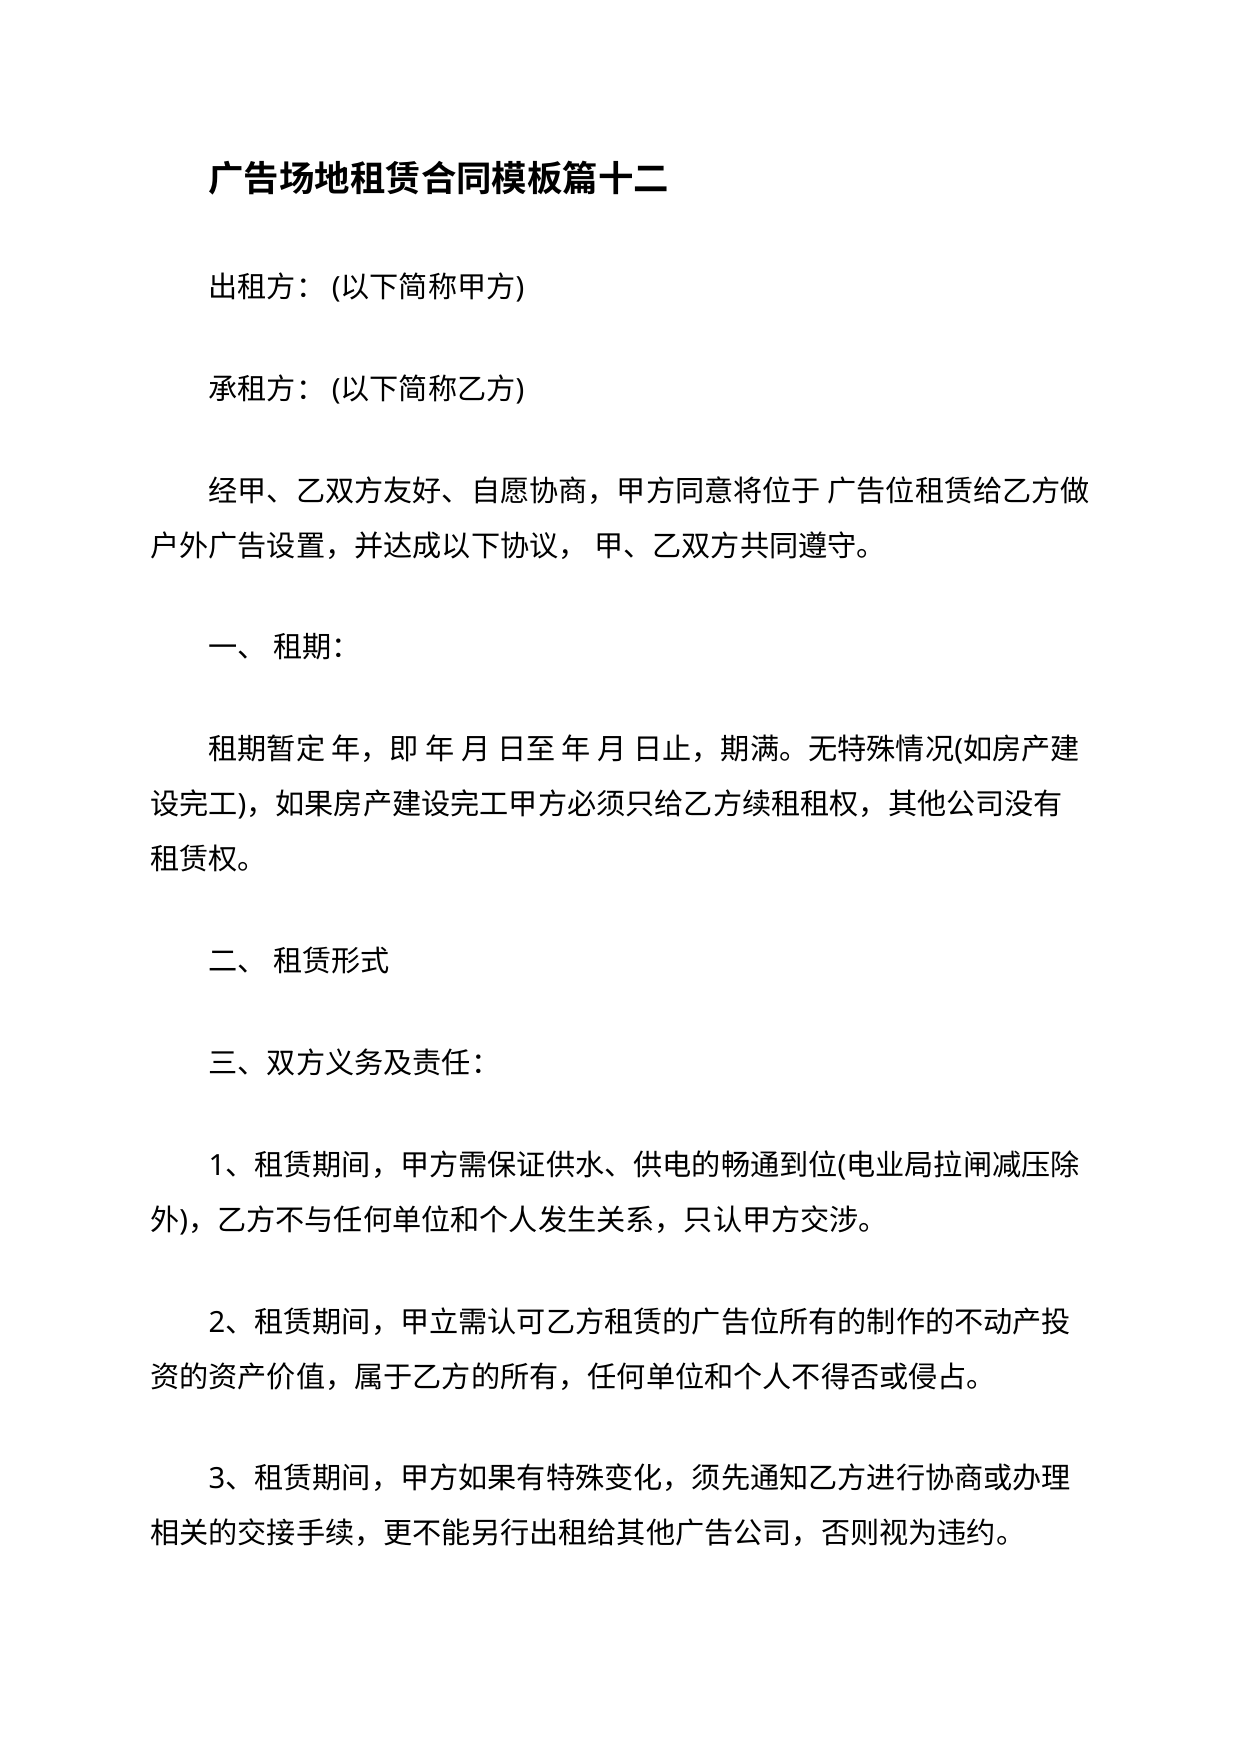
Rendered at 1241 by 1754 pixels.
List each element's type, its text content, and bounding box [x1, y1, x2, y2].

text 租期暂定 年，即 年 月 日至 年 月 日止，期满。无特殊情况(如房产建设完工)，如果房产建设完工甲方必须只给乙方续租租权，其他公司没有租赁权。 [150, 726, 1090, 878]
text 三、双方义务及责任： [150, 1039, 1090, 1082]
text 出租方： (以下简称甲方) [150, 263, 1090, 306]
text 广告场地租赁合同模板篇十二 [150, 150, 1090, 201]
text 1、租赁期间，甲方需保证供水、供电的畅通到位(电业局拉闸减压除外)，乙方不与任何单位和个人发生关系，只认甲方交涉。 [150, 1141, 1090, 1238]
text 二、 租赁形式 [150, 938, 1090, 980]
text 经甲、乙双方友好、自愿协商，甲方同意将位于 广告位租赁给乙方做户外广告设置，并达成以下协议， 甲、乙双方共同遵守。 [150, 467, 1090, 564]
text 3、租赁期间，甲方如果有特殊变化，须先通知乙方进行协商或办理相关的交接手续，更不能另行出租给其他广告公司，否则视为违约。 [150, 1455, 1090, 1552]
text 一、 租期： [150, 624, 1090, 666]
text 承租方： (以下简称乙方) [150, 365, 1090, 408]
text 2、租赁期间，甲立需认可乙方租赁的广告位所有的制作的不动产投资的资产价值，属于乙方的所有，任何单位和个人不得否或侵占。 [150, 1298, 1090, 1395]
